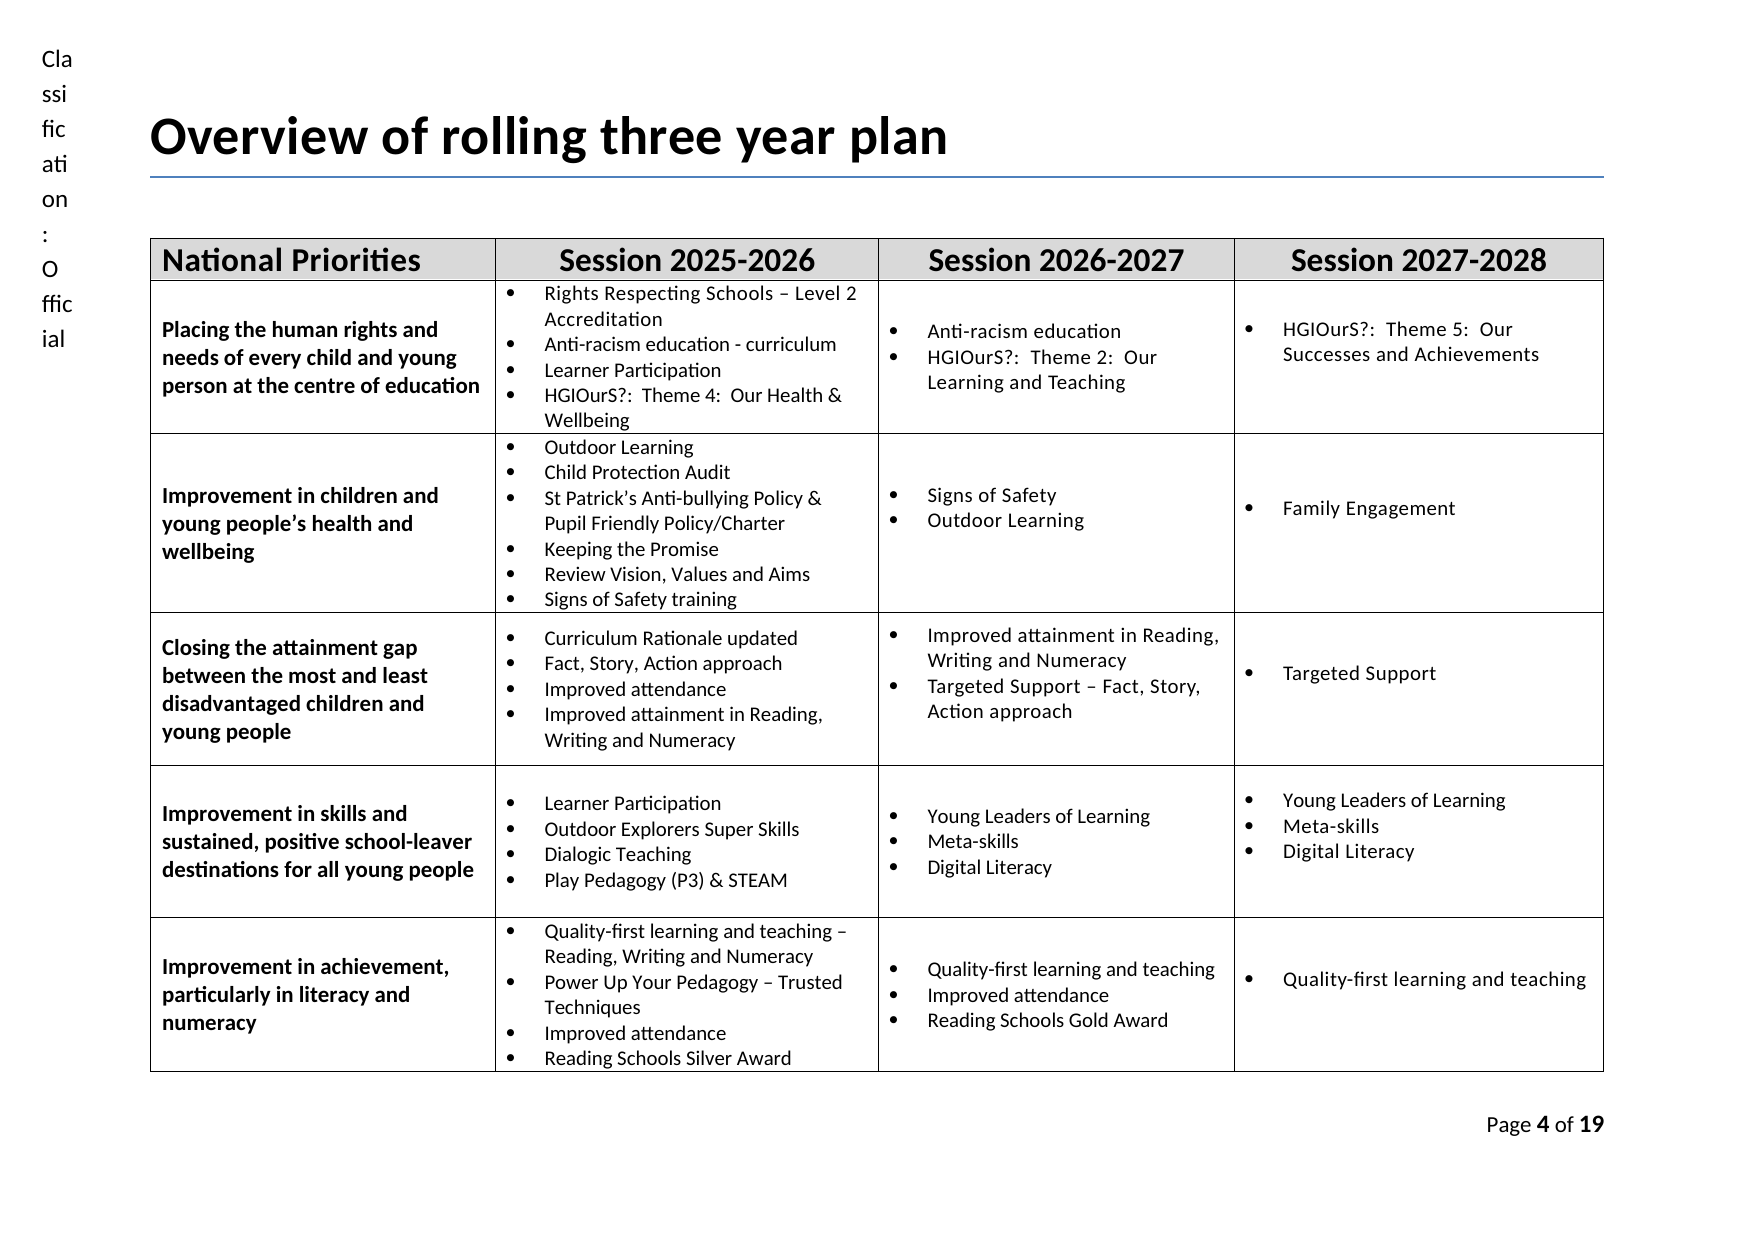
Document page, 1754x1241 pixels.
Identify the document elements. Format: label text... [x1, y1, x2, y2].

table_cell Improvement in achievement, particularly in literacy and numeracy [151, 918, 495, 1071]
table_cell Learner Participation Outdoor Explorers Super Skills Dialogic Teaching Play Pedagogy (P3) & STEAM [496, 766, 878, 917]
title Overview of rolling three year plan [150, 102, 1604, 176]
table_cell Improved attainment in Reading, Writing and Numeracy Targeted Support – Fact, Story, Action approach [879, 613, 1234, 764]
table_cell Signs of Safety Outdoor Learning [879, 434, 1234, 612]
table_cell Outdoor Learning Child Protection Audit St Patrick’s Anti-bullying Policy & Pupil Friendly Policy/Charter Keeping the Promise Review Vision, Values and Aims Signs of Safety training [496, 434, 878, 612]
table_header Session 2025-2026 [496, 239, 878, 279]
table_cell Quality-first learning and teaching Improved attendance Reading Schools Gold Award [879, 918, 1234, 1071]
table_cell Quality-first learning and teaching – Reading, Writing and Numeracy Power Up Your Pedagogy – Trusted Techniques Improved attendance Reading Schools Silver Award [496, 918, 878, 1071]
table_cell Placing the human rights and needs of every child and young person at the centre of education [151, 281, 495, 433]
table_cell Quality-first learning and teaching [1235, 918, 1603, 1071]
table_cell Closing the attainment gap between the most and least disadvantaged children and young people [151, 613, 495, 764]
table_cell Young Leaders of Learning Meta-skills Digital Literacy [879, 766, 1234, 917]
table_cell Improvement in skills and sustained, positive school-leaver destinations for all young people [151, 766, 495, 917]
table_cell Anti-racism education HGIOurS?: Theme 2: Our Learning and Teaching [879, 281, 1234, 433]
table_cell Curriculum Rationale updated Fact, Story, Action approach Improved attendance Improved attainment in Reading, Writing and Numeracy [496, 613, 878, 764]
table_cell Young Leaders of Learning Meta-skills Digital Literacy [1235, 766, 1603, 917]
table_header Session 2026-2027 [879, 239, 1234, 279]
table_cell Rights Respecting Schools – Level 2 Accreditation Anti-racism education - curriculum Learner Participation HGIOurS?: Theme 4: Our Health & Wellbeing [496, 281, 878, 433]
table_cell HGIOurS?: Theme 5: Our Successes and Achievements [1235, 281, 1603, 433]
table_header National Priorities [151, 239, 495, 279]
table_cell Improvement in children and young people’s health and wellbeing [151, 434, 495, 612]
table_cell Targeted Support [1235, 613, 1603, 764]
table_header Session 2027-2028 [1235, 239, 1603, 279]
table_cell Family Engagement [1235, 434, 1603, 612]
